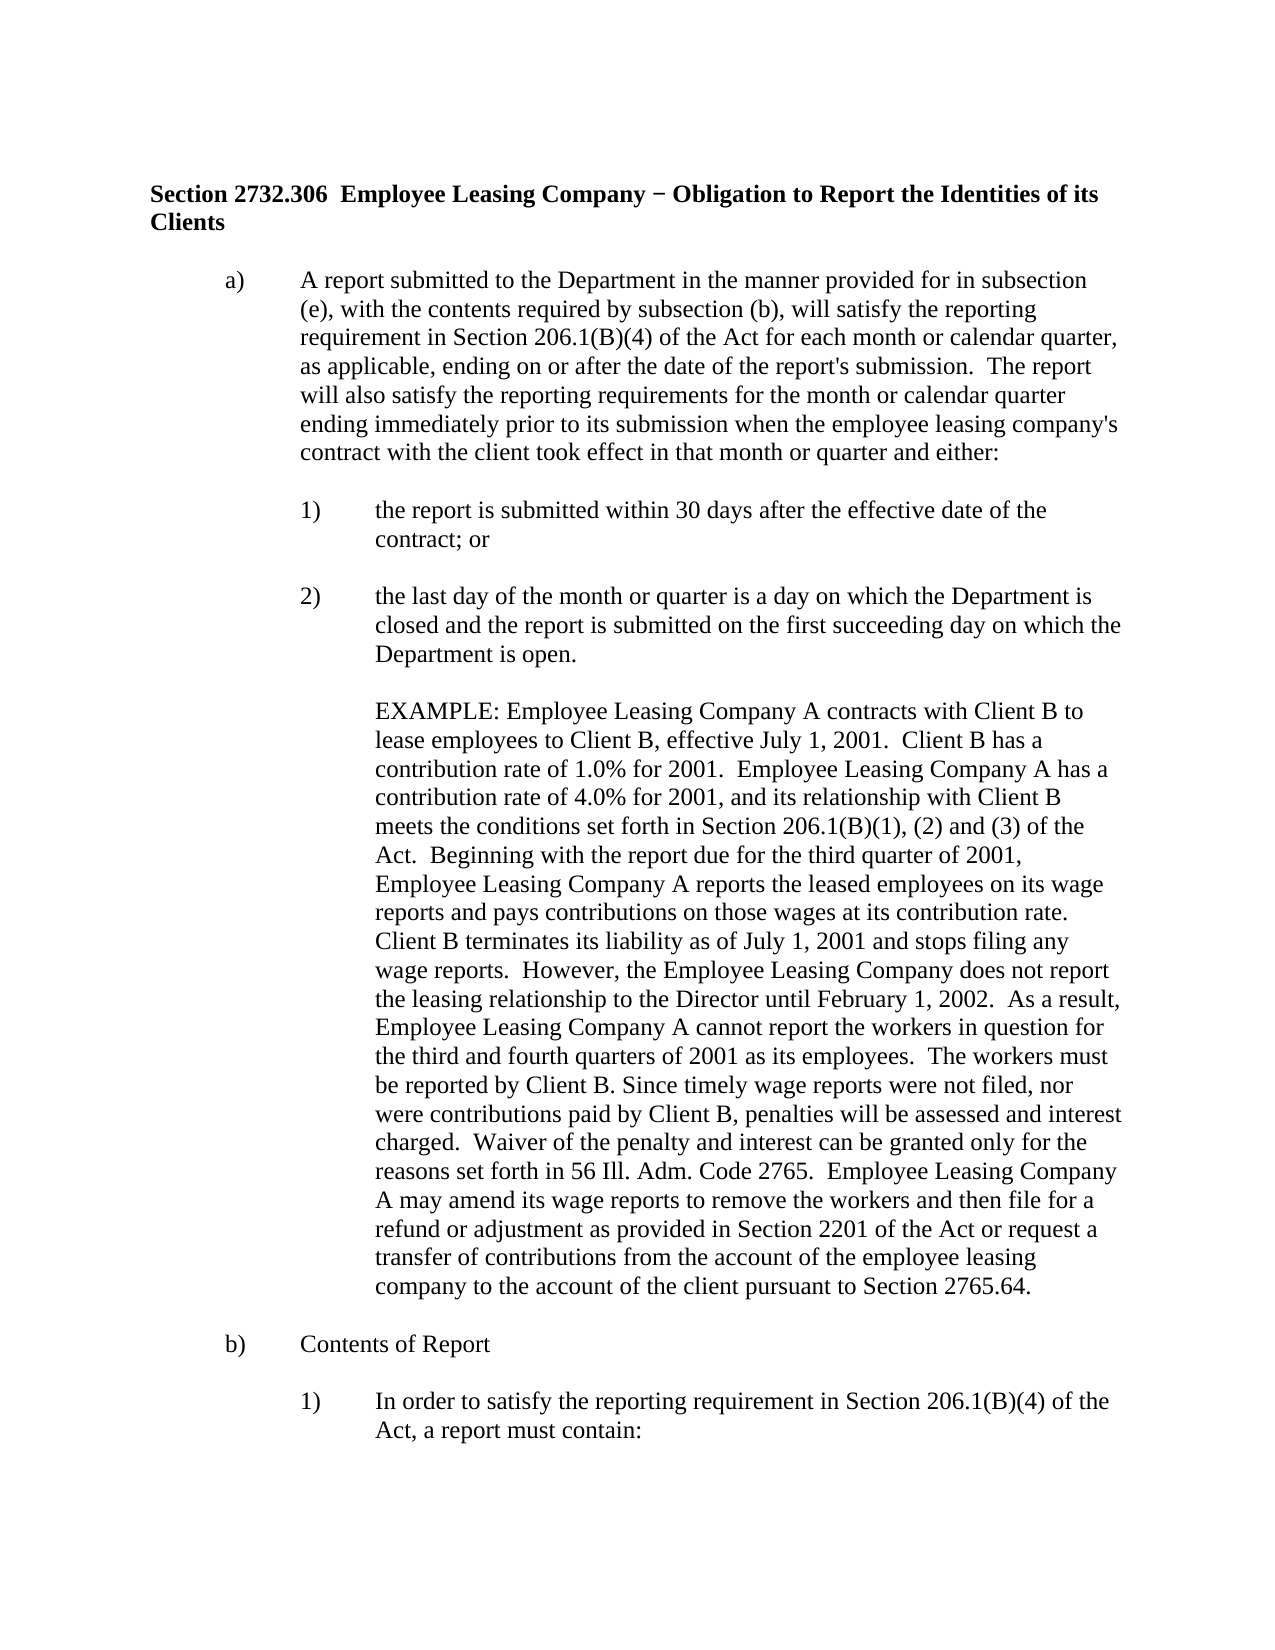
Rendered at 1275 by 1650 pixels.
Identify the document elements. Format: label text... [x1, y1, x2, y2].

text EXAMPLE: Employee Leasing Company A contracts with Client B to lease employees to Client B, effective July 1, 2001. Client B has a contribution rate of 1.0% for 2001. Employee Leasing Company A has a contribution rate of 4.0% for 2001, and its relationship with Client B meets the conditions set forth in Section 206.1(B)(1), (2) and (3) of the Act. Beginning with the report due for the third quarter of 2001, Employee Leasing Company A reports the leased employees on its wage reports and pays contributions on those wages at its contribution rate. Client B terminates its liability as of July 1, 2001 and stops filing any wage reports. However, the Employee Leasing Company does not report the leasing relationship to the Director until February 1, 2002. As a result, Employee Leasing Company A cannot report the workers in question for the third and fourth quarters of 2001 as its employees. The workers must be reported by Client B. Since timely wage reports were not filed, nor were contributions paid by Client B, penalties will be assessed and interest charged. Waiver of the penalty and interest can be granted only for the reasons set forth in 56 Ill. Adm. Code 2765. Employee Leasing Company A may amend its wage reports to remove the workers and then file for a refund or adjustment as provided in Section 2201 of the Act or request a transfer of contributions from the account of the employee leasing company to the account of the client pursuant to Section 2765.64. [375, 696, 1125, 1300]
text 2) the last day of the month or quarter is a day on which the Department is closed and the report is submitted on the first succeeding day on which the Department is open. [300, 581, 1125, 667]
text 1) In order to satisfy the reporting requirement in Section 206.1(B)(4) of the Act, a report must contain: [300, 1386, 1125, 1444]
text b) Contents of Report [225, 1329, 1125, 1357]
text 1) the report is submitted within 30 days after the effective date of the contract; or [300, 495, 1125, 552]
text a) A report submitted to the Department in the manner provided for in subsection (e), with the contents required by subsection (b), will satisfy the reporting requirement in Section 206.1(B)(4) of the Act for each month or calendar quarter, as applicable, ending on or after the date of the report's submission. The report will also satisfy the reporting requirements for the month or calendar quarter ending immediately prior to its submission when the employee leasing company's contract with the client took effect in that month or quarter and either: [225, 265, 1125, 466]
text Section 2732.306 Employee Leasing Company − Obligation to Report the Identities of its Clients [150, 179, 1125, 236]
